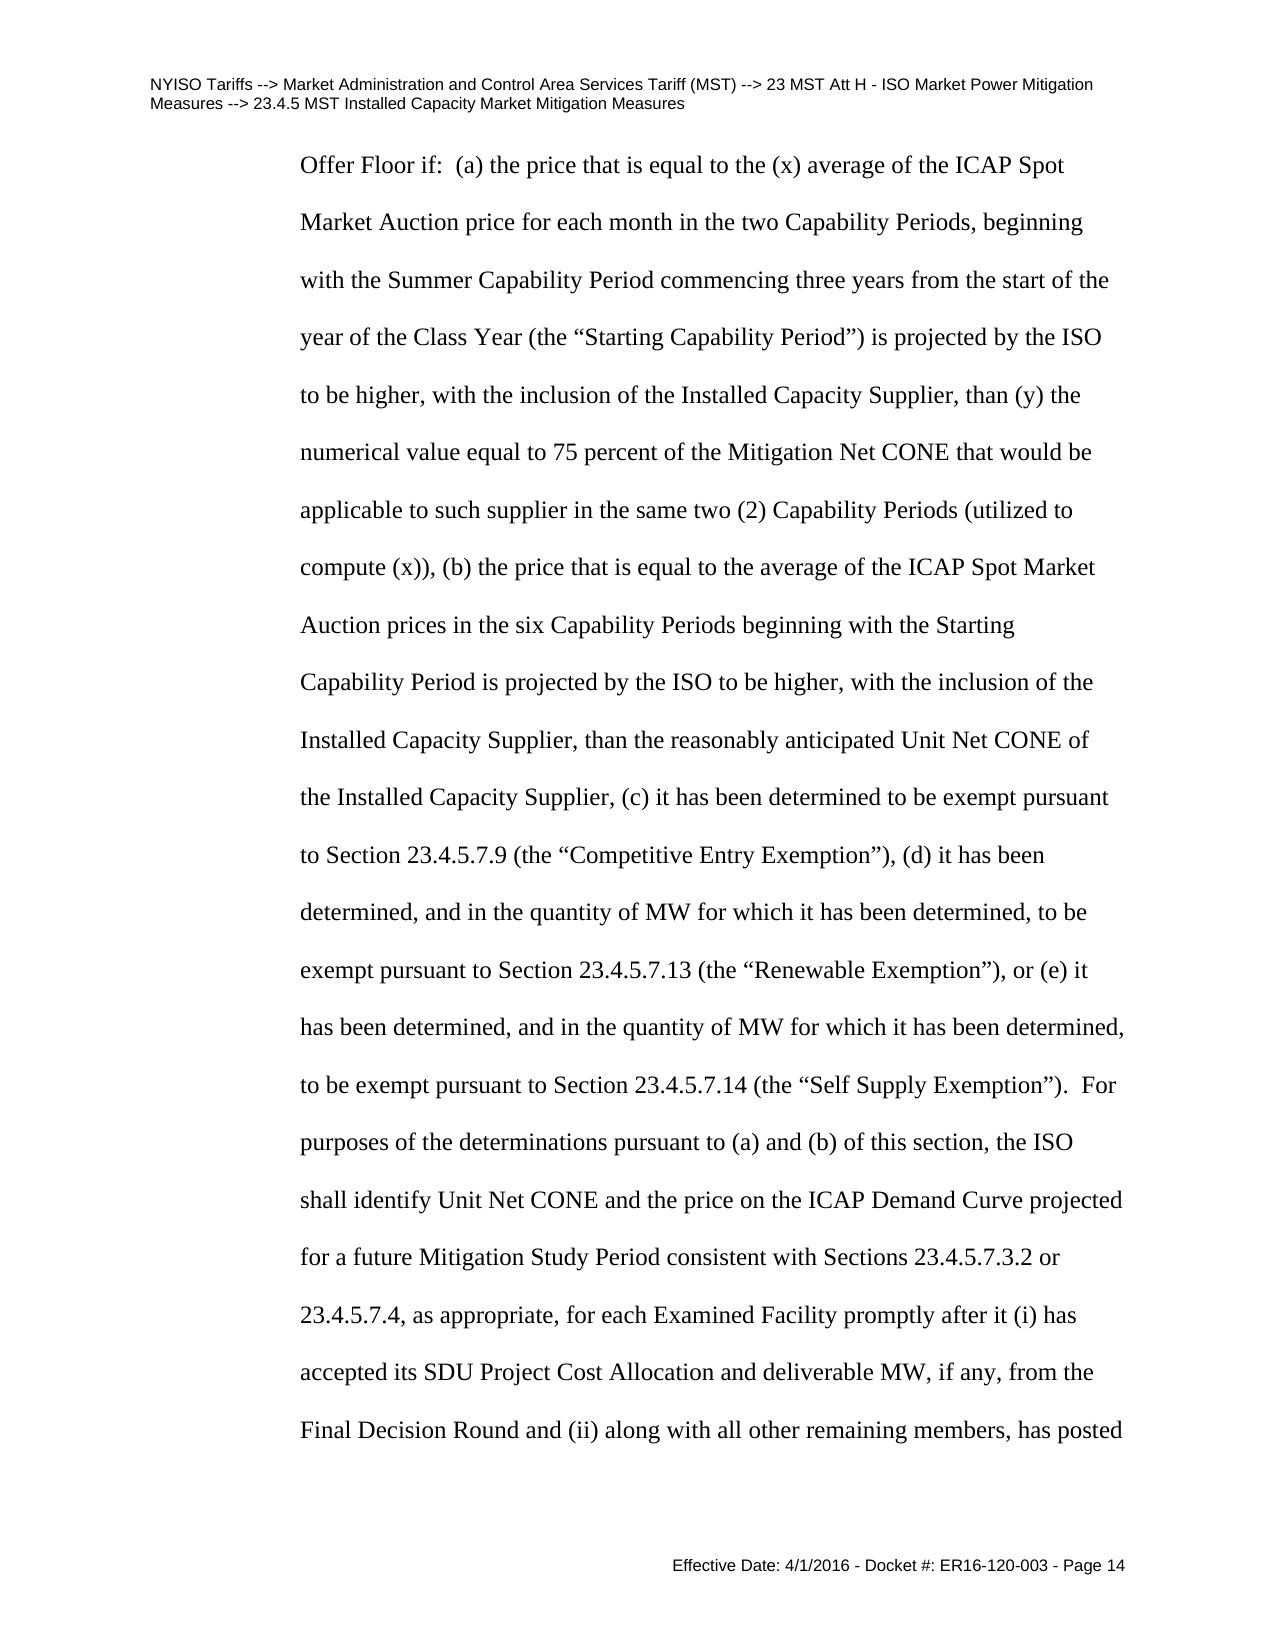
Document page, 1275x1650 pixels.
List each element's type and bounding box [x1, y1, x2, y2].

text [225, 150, 1125, 1444]
